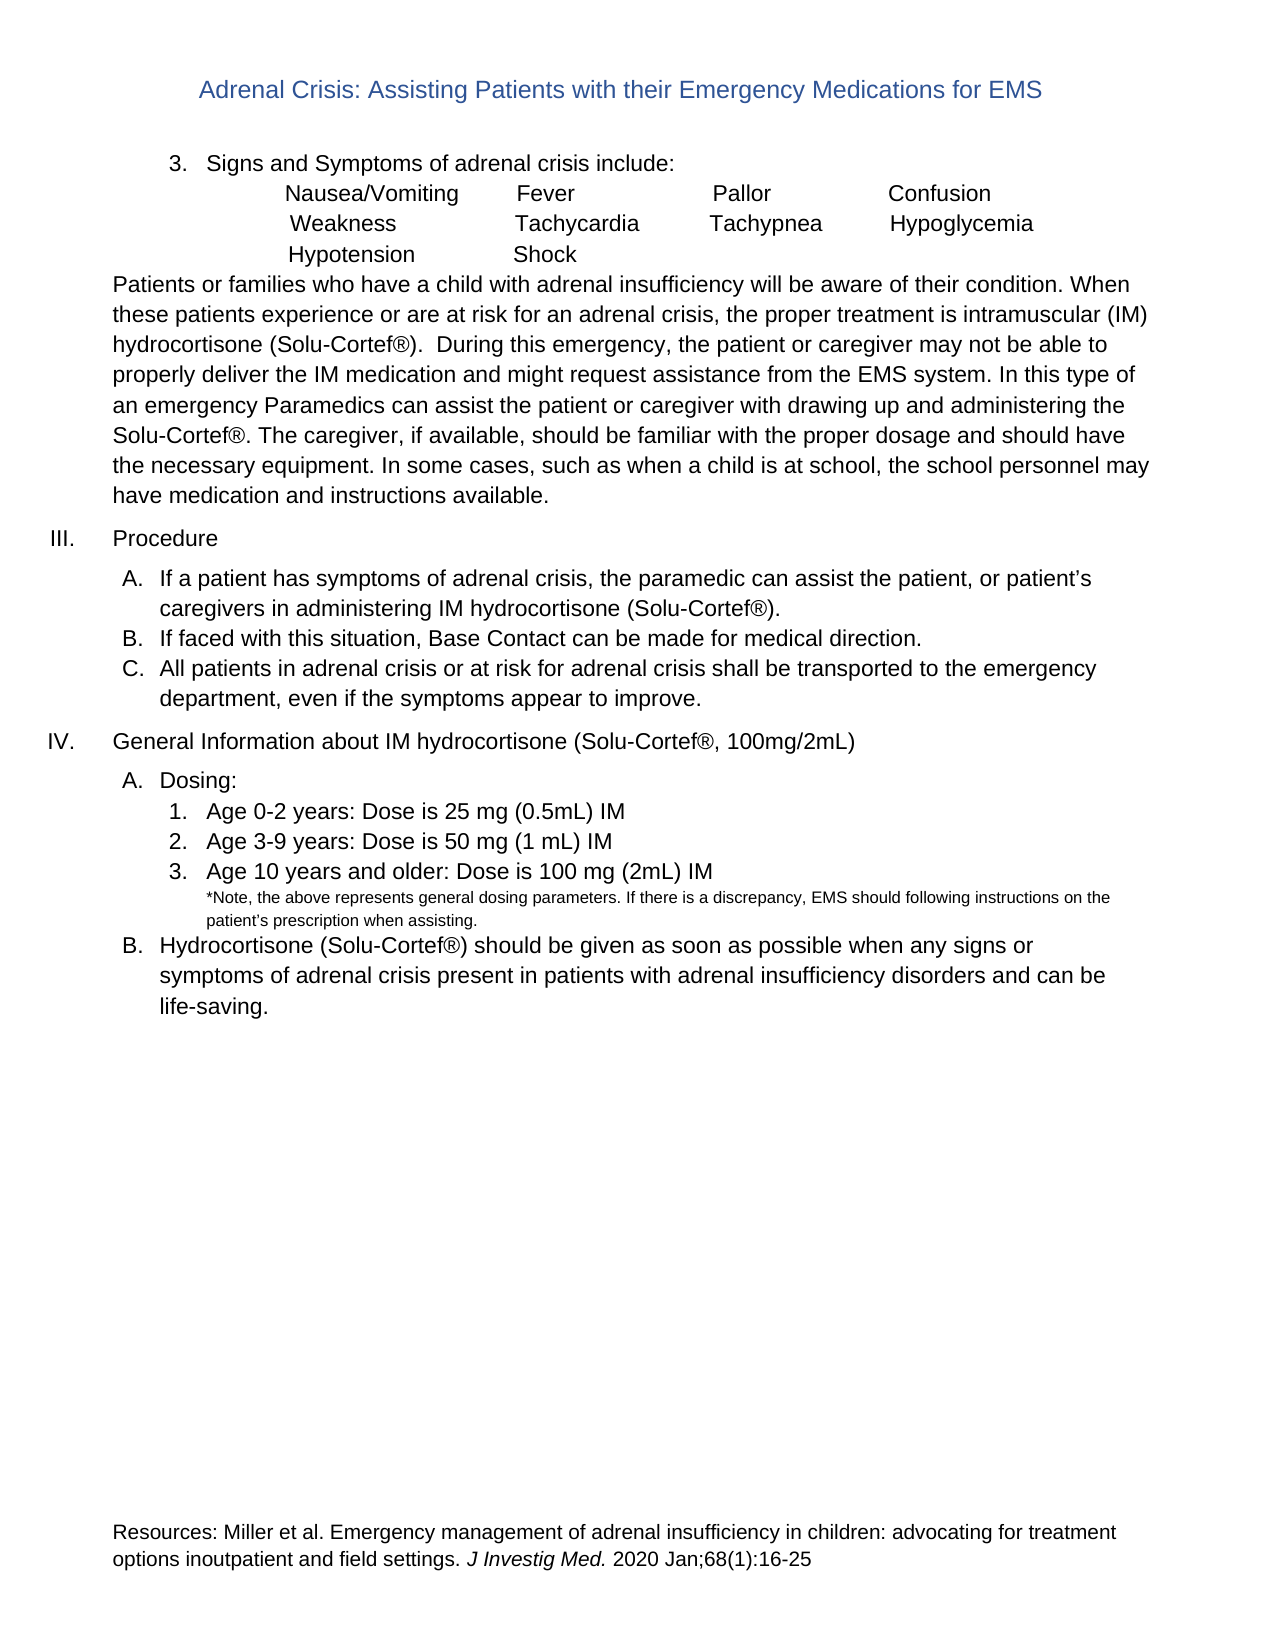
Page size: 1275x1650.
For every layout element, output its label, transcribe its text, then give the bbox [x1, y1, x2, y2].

text Weakness Tachycardia Tachypnea Hypoglycemia [112, 210, 1060, 237]
list Procedure [75, 525, 1125, 551]
list Age 3-9 years: Dose is 50 mg (1 mL) IM [169, 828, 1125, 854]
list Age 10 years and older: Dose is 100 mg (2mL) IM [169, 858, 1125, 884]
text Nausea/Vomiting Fever Pallor Confusion [272, 180, 1060, 207]
list General Information about IM hydrocortisone (Solu-Cortef®, 100mg/2mL) [75, 728, 1125, 754]
text Hypotension Shock [262, 241, 1060, 267]
list Signs and Symptoms of adrenal crisis include: [169, 150, 1125, 176]
text *Note, the above represents general dosing parameters. If there is a discrepancy, EMS should following instructions on the patient’s prescription when assisting. [206, 888, 1125, 929]
text Patients or families who have a child with adrenal insufficiency will be aware of their condition. When these patients experience or are at risk for an adrenal crisis, the proper treatment is intramuscular (IM) hydrocortisone (Solu-Cortef®). During this emergency, the patient or caregiver may not be able to properly deliver the IM medication and might request assistance from the EMS system. In this type of an emergency Paramedics can assist the patient or caregiver with drawing up and administering the Solu-Cortef®. The caregiver, if available, should be familiar with the proper dosage and should have the necessary equipment. In some cases, such as when a child is at school, the school personnel may have medication and instructions available. [112, 271, 1162, 509]
list Hydrocortisone (Solu-Cortef®) should be given as soon as possible when any signs or symptoms of adrenal crisis present in patients with adrenal insufficiency disorders and can be life-saving. [122, 932, 1125, 1019]
list If a patient has symptoms of adrenal crisis, the paramedic can assist the patient, or patient’s caregivers in administering IM hydrocortisone (Solu-Cortef®). [122, 564, 1125, 621]
list If faced with this situation, Base Contact can be made for medical direction. [122, 625, 1125, 651]
list All patients in adrenal crisis or at risk for adrenal crisis shall be transported to the emergency department, even if the symptoms appear to improve. [122, 655, 1125, 712]
list Dosing: [122, 767, 1125, 794]
list Age 0-2 years: Dose is 25 mg (0.5mL) IM [169, 798, 1125, 824]
